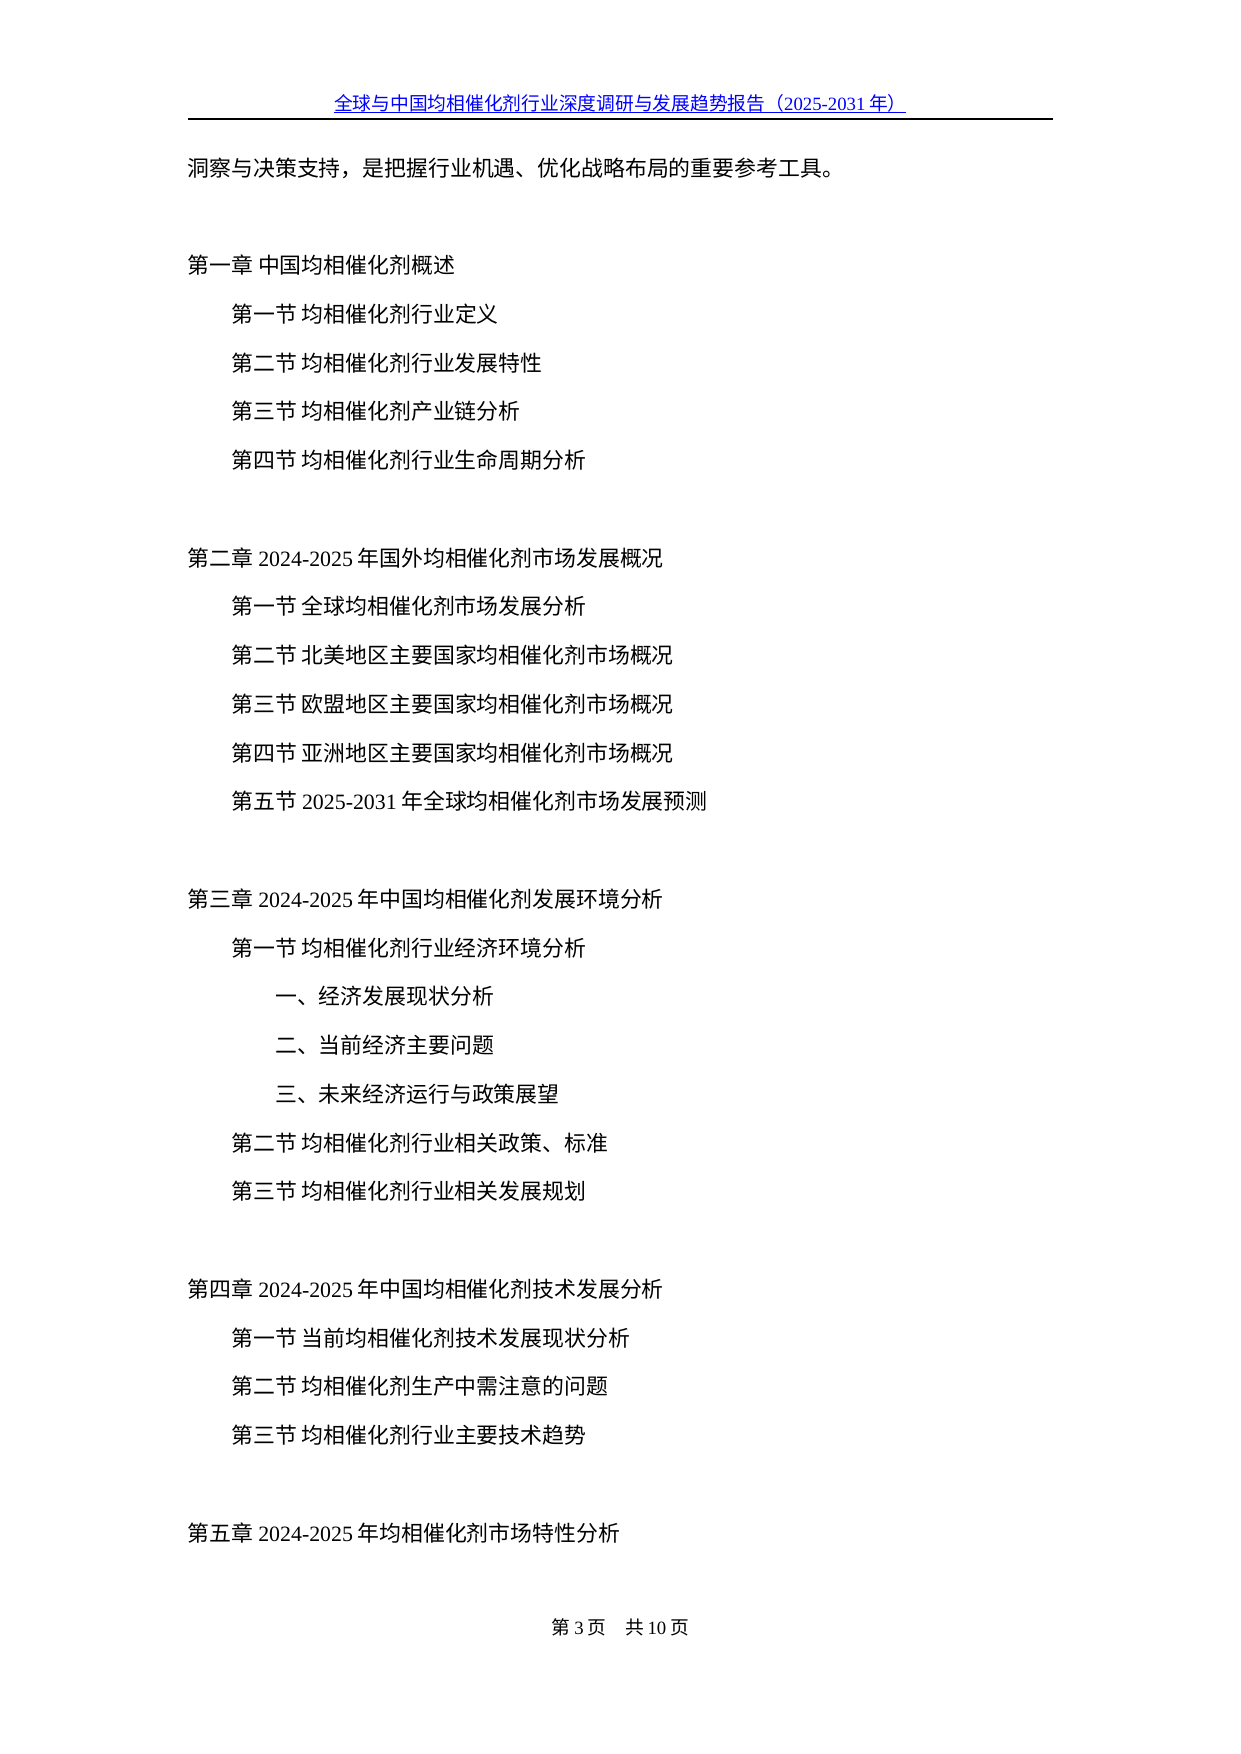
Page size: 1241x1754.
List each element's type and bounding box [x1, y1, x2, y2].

text [187, 150, 1053, 1548]
